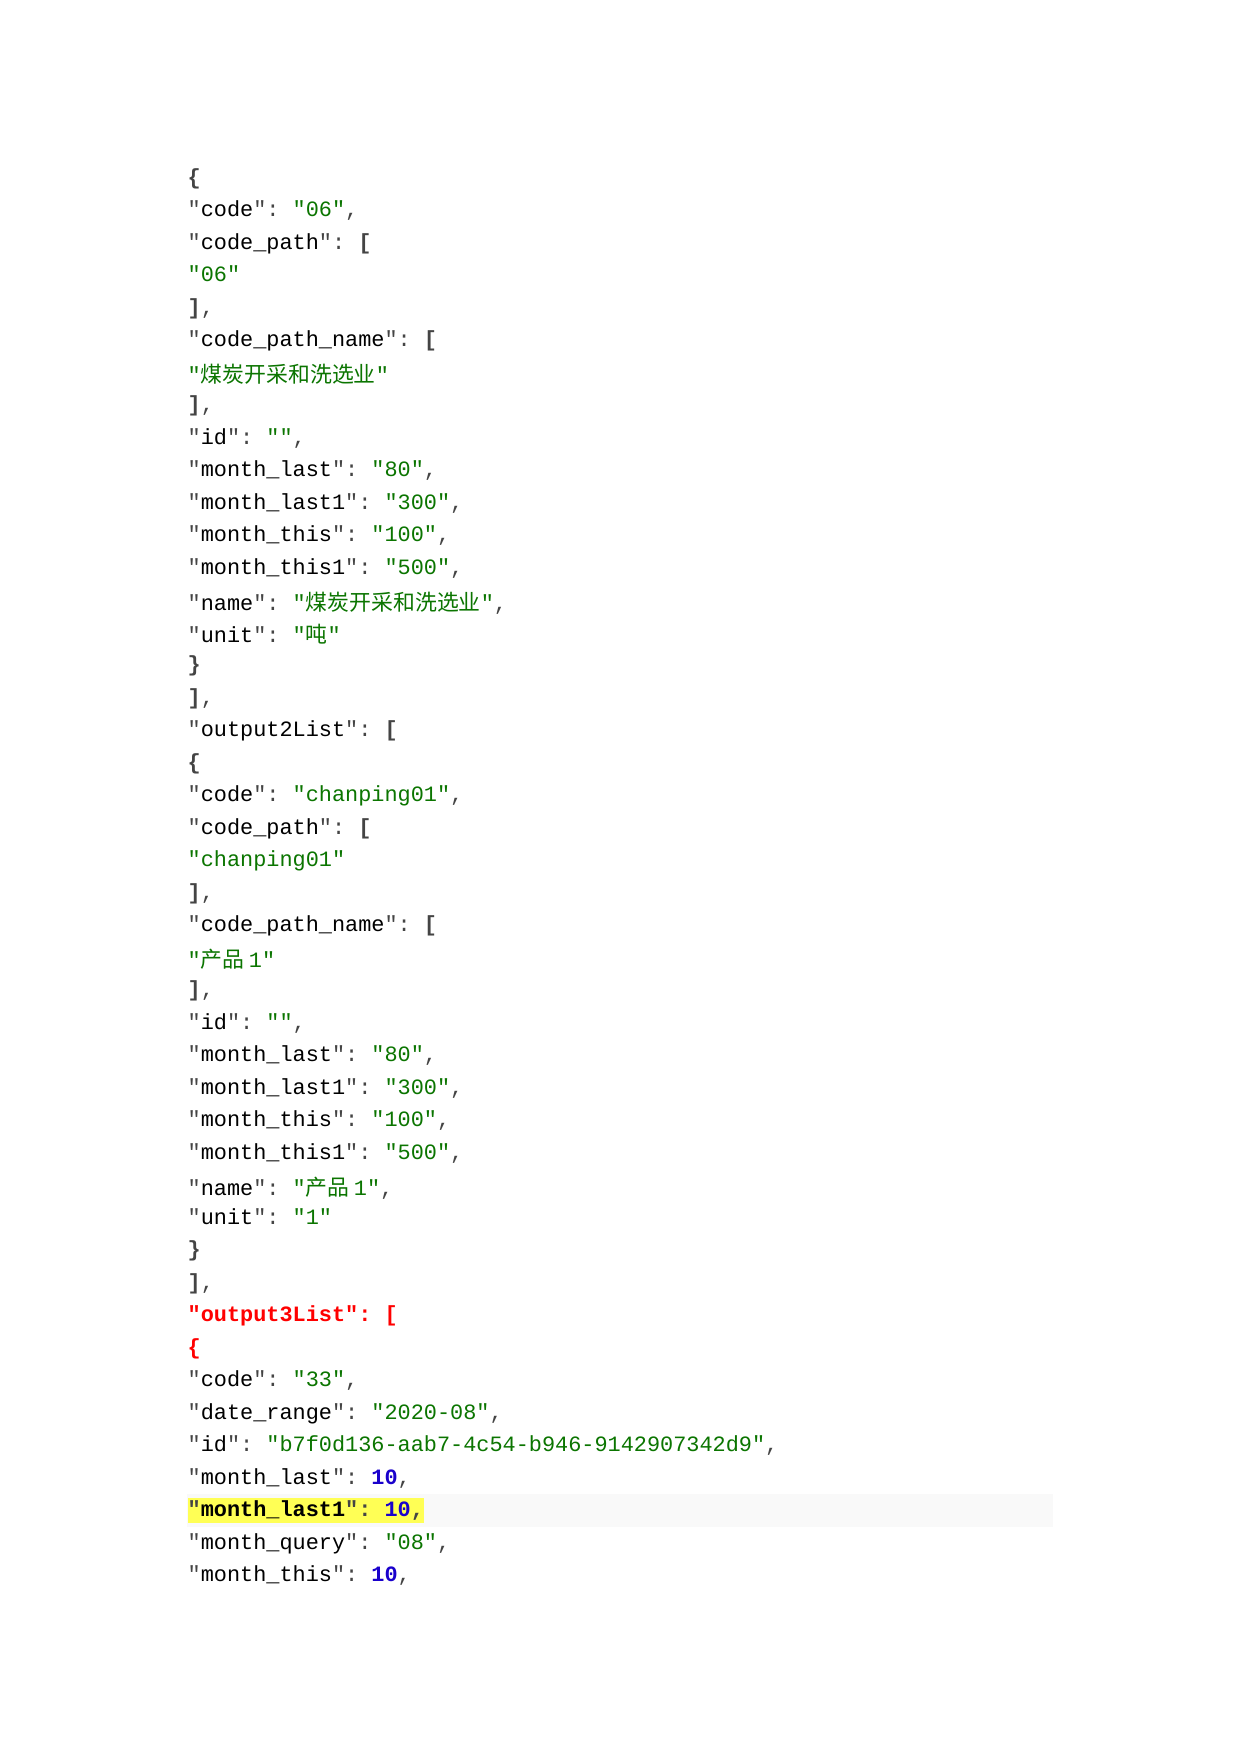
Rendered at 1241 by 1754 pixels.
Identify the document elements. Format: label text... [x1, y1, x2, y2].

text "output2List": [ [187, 714, 1053, 747]
text "煤炭开采和洗选业" [187, 357, 1053, 389]
text } [187, 1234, 1053, 1267]
text ], [187, 974, 1053, 1007]
text ], [187, 389, 1053, 422]
text "month_this1": "500", [187, 552, 1053, 584]
text "month_last1": 10, [187, 1494, 1053, 1527]
text "month_last": 10, [187, 1462, 1053, 1494]
text "month_this": 10, [187, 1559, 1053, 1592]
text } [187, 649, 1053, 682]
text ], [187, 877, 1053, 909]
text "code": "06", [187, 194, 1053, 227]
text "month_query": "08", [187, 1527, 1053, 1559]
text "month_last": "80", [187, 1039, 1053, 1072]
text "month_this": "100", [187, 519, 1053, 552]
text ], [187, 682, 1053, 714]
text "name": "产品1", [187, 1169, 1053, 1202]
text "code": "chanping01", [187, 779, 1053, 812]
text { [187, 747, 1053, 779]
text "code_path_name": [ [187, 909, 1053, 942]
text ], [187, 1267, 1053, 1299]
text "产品1" [187, 942, 1053, 974]
text "chanping01" [187, 844, 1053, 877]
text "code_path": [ [187, 227, 1053, 259]
text "code_path": [ [187, 812, 1053, 844]
text "name": "煤炭开采和洗选业", [187, 584, 1053, 617]
text "unit": "1" [187, 1202, 1053, 1234]
text "id": "", [187, 422, 1053, 454]
text ], [187, 292, 1053, 324]
text "id": "", [187, 1007, 1053, 1039]
text { [187, 162, 1053, 194]
text "output3List": [ [187, 1299, 1053, 1332]
text "code_path_name": [ [187, 324, 1053, 357]
text "unit": "吨" [187, 617, 1053, 649]
text "06" [187, 259, 1053, 292]
text "code": "33", [187, 1364, 1053, 1397]
text "month_last": "80", [187, 454, 1053, 487]
text "id": "b7f0d136-aab7-4c54-b946-9142907342d9", [187, 1429, 1053, 1462]
text "month_this": "100", [187, 1104, 1053, 1137]
text "month_last1": "300", [187, 487, 1053, 519]
text "month_last1": "300", [187, 1072, 1053, 1104]
text { [187, 1332, 1053, 1364]
text "month_this1": "500", [187, 1137, 1053, 1169]
text "date_range": "2020-08", [187, 1397, 1053, 1429]
